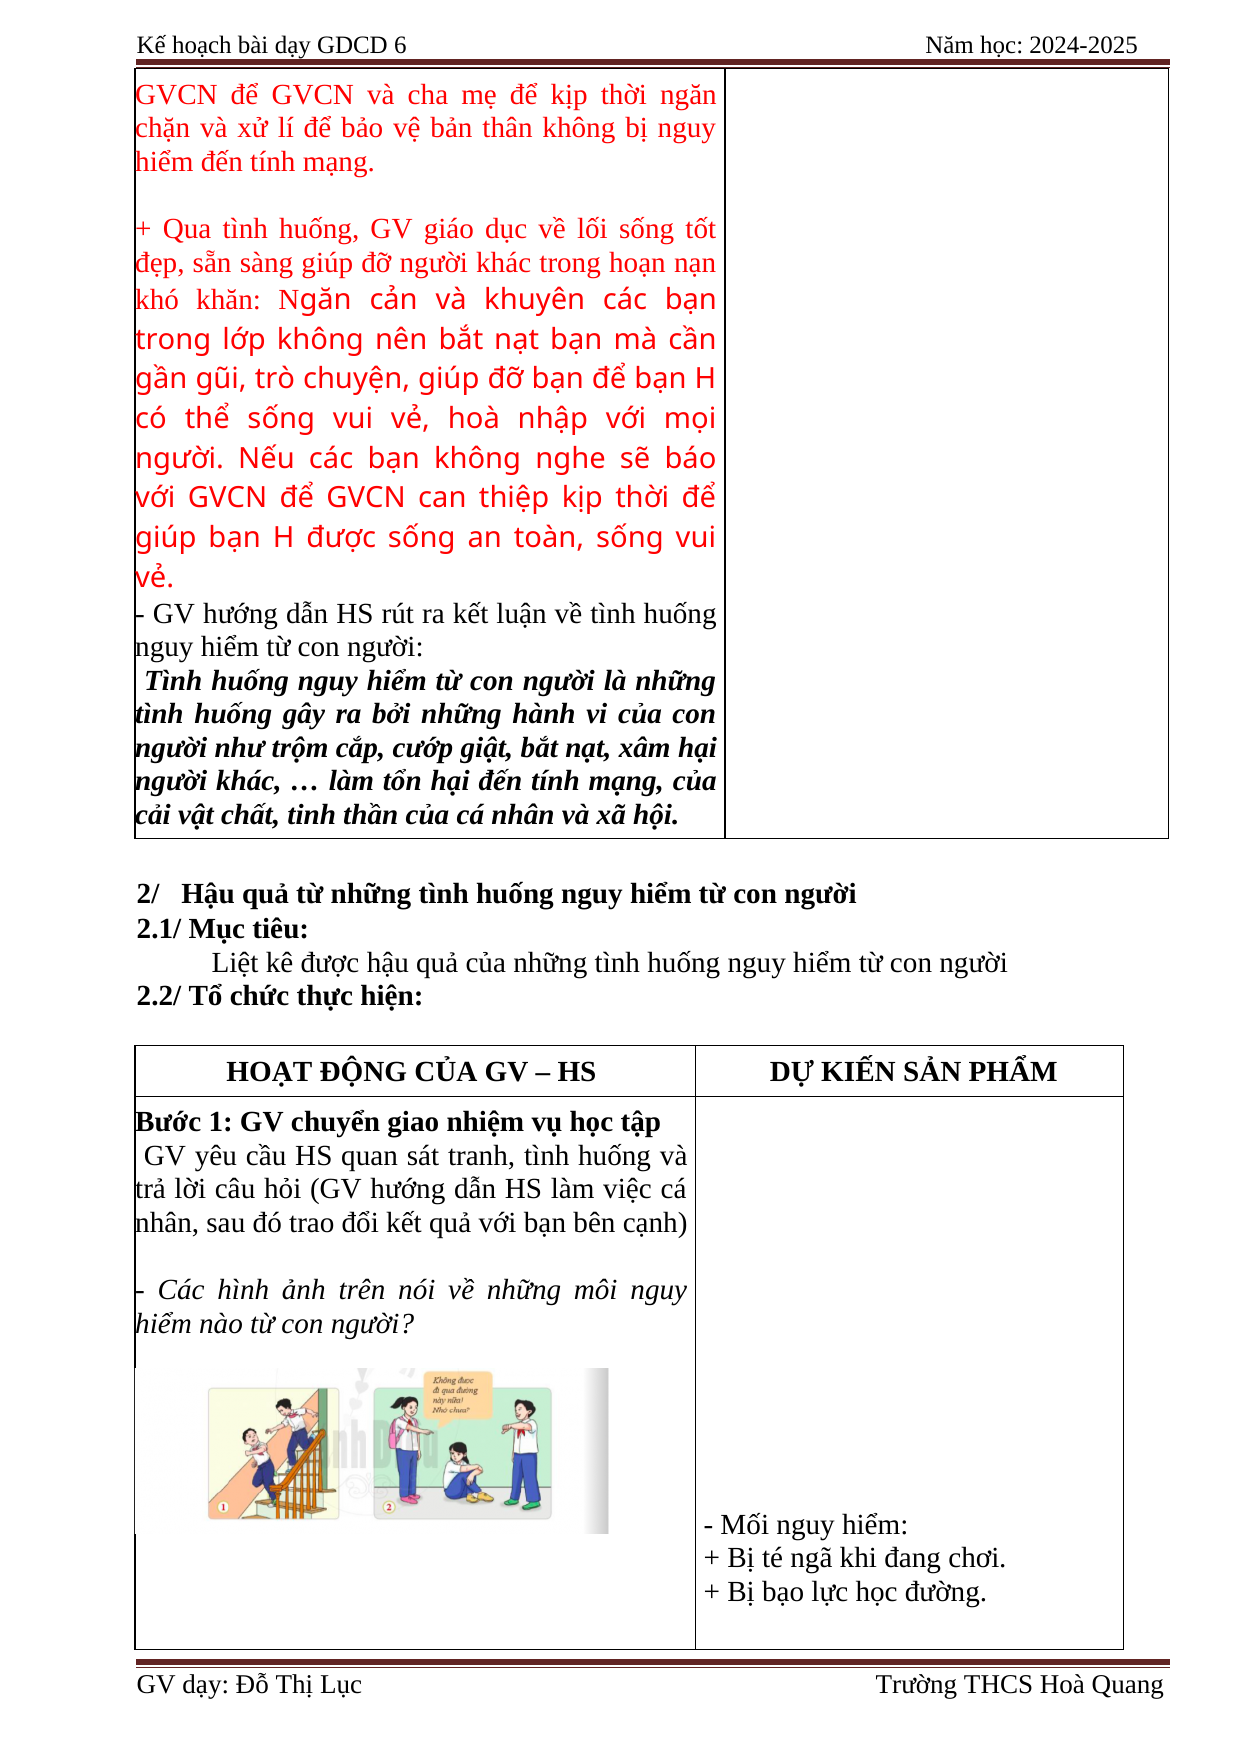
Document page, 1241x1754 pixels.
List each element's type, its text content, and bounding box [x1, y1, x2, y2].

table_header HOẠT ĐỘNG CỦA GV – HS [136, 1046, 695, 1096]
text 2.1/ Mục tiêu: [136, 911, 1170, 945]
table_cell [696, 1097, 1123, 1649]
text 2.2/ Tổ chức thực hiện: [136, 978, 1170, 1012]
text 2/ Hậu quả từ những tình huống nguy hiểm từ con người [181, 873, 1170, 911]
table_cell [136, 69, 724, 838]
text Liệt kê được hậu quả của những tình huống nguy hiểm từ con người [136, 945, 1170, 978]
picture [134, 1368, 609, 1534]
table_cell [726, 69, 1168, 838]
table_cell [136, 1097, 695, 1649]
table_header DỰ KIẾN SẢN PHẨM [696, 1046, 1123, 1096]
